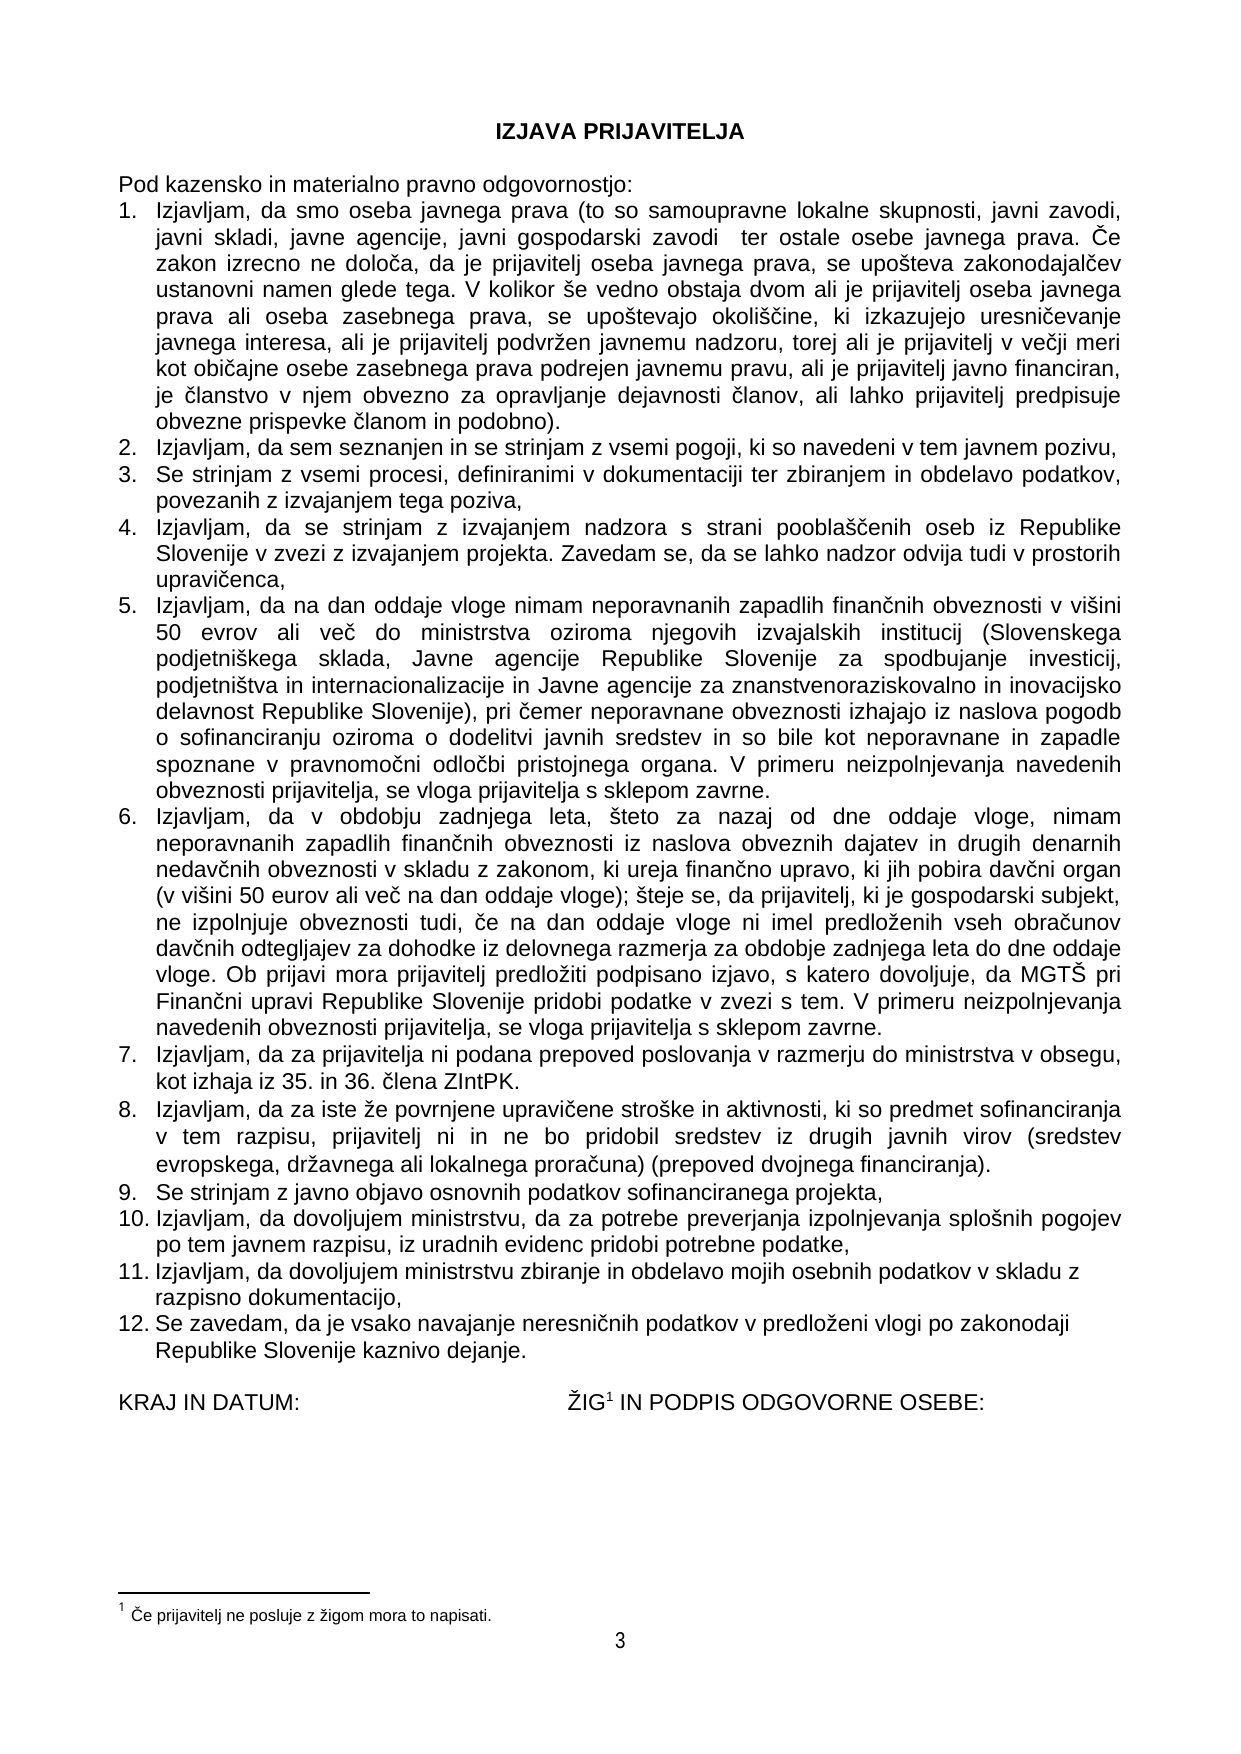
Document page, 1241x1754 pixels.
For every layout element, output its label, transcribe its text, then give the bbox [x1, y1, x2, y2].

list Se strinjam z vsemi procesi, definiranimi v dokumentaciji ter zbiranjem in obdelavo podatkov, povezanih z izvajanjem tega poziva, [118, 461, 1122, 513]
list Izjavljam, da dovoljujem ministrstvu zbiranje in obdelavo mojih osebnih podatkov v skladu z razpisno dokumentacijo, [118, 1258, 1122, 1310]
list Izjavljam, da se strinjam z izvajanjem nadzora s strani pooblaščenih oseb iz Republike Slovenije v zvezi z izvajanjem projekta. Zavedam se, da se lahko nadzor odvija tudi v prostorih upravičenca, [118, 513, 1122, 592]
list Izjavljam, da dovoljujem ministrstvu, da za potrebe preverjanja izpolnjevanja splošnih pogojev po tem javnem razpisu, iz uradnih evidenc pridobi potrebne podatke, [118, 1205, 1122, 1258]
list Izjavljam, da za prijavitelja ni podana prepoved poslovanja v razmerju do ministrstva v obsegu, kot izhaja iz 35. in 36. člena ZIntPK. [118, 1041, 1122, 1094]
list Se zavedam, da je vsako navajanje neresničnih podatkov v predloženi vlogi po zakonodaji Republike Slovenije kaznivo dejanje. [118, 1310, 1122, 1363]
list Izjavljam, da za iste že povrnjene upravičene stroške in aktivnosti, ki so predmet sofinanciranja v tem razpisu, prijavitelj ni in ne bo pridobil sredstev iz drugih javnih virov (sredstev evropskega, državnega ali lokalnega proračuna) (prepoved dvojnega financiranja). [118, 1096, 1122, 1177]
list Izjavljam, da smo oseba javnega prava (to so samoupravne lokalne skupnosti, javni zavodi, javni skladi, javne agencije, javni gospodarski zavodi ter ostale osebe javnega prava. Če zakon izrecno ne določa, da je prijavitelj oseba javnega prava, se upošteva zakonodajalčev ustanovni namen glede tega. V kolikor še vedno obstaja dvom ali je prijavitelj oseba javnega prava ali oseba zasebnega prava, se upoštevajo okoliščine, ki izkazujejo uresničevanje javnega interesa, ali je prijavitelj podvržen javnemu nadzoru, torej ali je prijavitelj v večji meri kot običajne osebe zasebnega prava podrejen javnemu pravu, ali je prijavitelj javno financiran, je članstvo v njem obvezno za opravljanje dejavnosti članov, ali lahko prijavitelj predpisuje obvezne prispevke članom in podobno). [118, 197, 1122, 434]
list Izjavljam, da v obdobju zadnjega leta, šteto za nazaj od dne oddaje vloge, nimam neporavnanih zapadlih finančnih obveznosti iz naslova obveznih dajatev in drugih denarnih nedavčnih obveznosti v skladu z zakonom, ki ureja finančno upravo, ki jih pobira davčni organ (v višini 50 eurov ali več na dan oddaje vloge); šteje se, da prijavitelj, ki je gospodarski subjekt, ne izpolnjuje obveznosti tudi, če na dan oddaje vloge ni imel predloženih vseh obračunov davčnih odtegljajev za dohodke iz delovnega razmerja za obdobje zadnjega leta do dne oddaje vloge. Ob prijavi mora prijavitelj predložiti podpisano izjavo, s katero dovoljuje, da MGTŠ pri Finančni upravi Republike Slovenije pridobi podatke v zvezi s tem. V primeru neizpolnjevanja navedenih obveznosti prijavitelja, se vloga prijavitelja s sklepom zavrne. [118, 803, 1122, 1041]
list Se strinjam z javno objavo osnovnih podatkov sofinanciranega projekta, [118, 1178, 1122, 1205]
list Izjavljam, da sem seznanjen in se strinjam z vsemi pogoji, ki so navedeni v tem javnem pozivu, [118, 434, 1122, 461]
text KRAJ IN DATUM: ŽIG IN PODPIS ODGOVORNE OSEBE: [118, 1389, 1092, 1416]
text Pod kazensko in materialno pravno odgovornostjo: [118, 171, 1122, 197]
list Izjavljam, da na dan oddaje vloge nimam neporavnanih zapadlih finančnih obveznosti v višini 50 evrov ali več do ministrstva oziroma njegovih izvajalskih institucij (Slovenskega podjetniškega sklada, Javne agencije Republike Slovenije za spodbujanje investicij, podjetništva in internacionalizacije in Javne agencije za znanstvenoraziskovalno in inovacijsko delavnost Republike Slovenije), pri čemer neporavnane obveznosti izhajajo iz naslova pogodb o sofinanciranju oziroma o dodelitvi javnih sredstev in so bile kot neporavnane in zapadle spoznane v pravnomočni odločbi pristojnega organa. V primeru neizpolnjevanja navedenih obveznosti prijavitelja, se vloga prijavitelja s sklepom zavrne. [118, 592, 1122, 803]
text IZJAVA PRIJAVITELJA [118, 118, 1122, 144]
